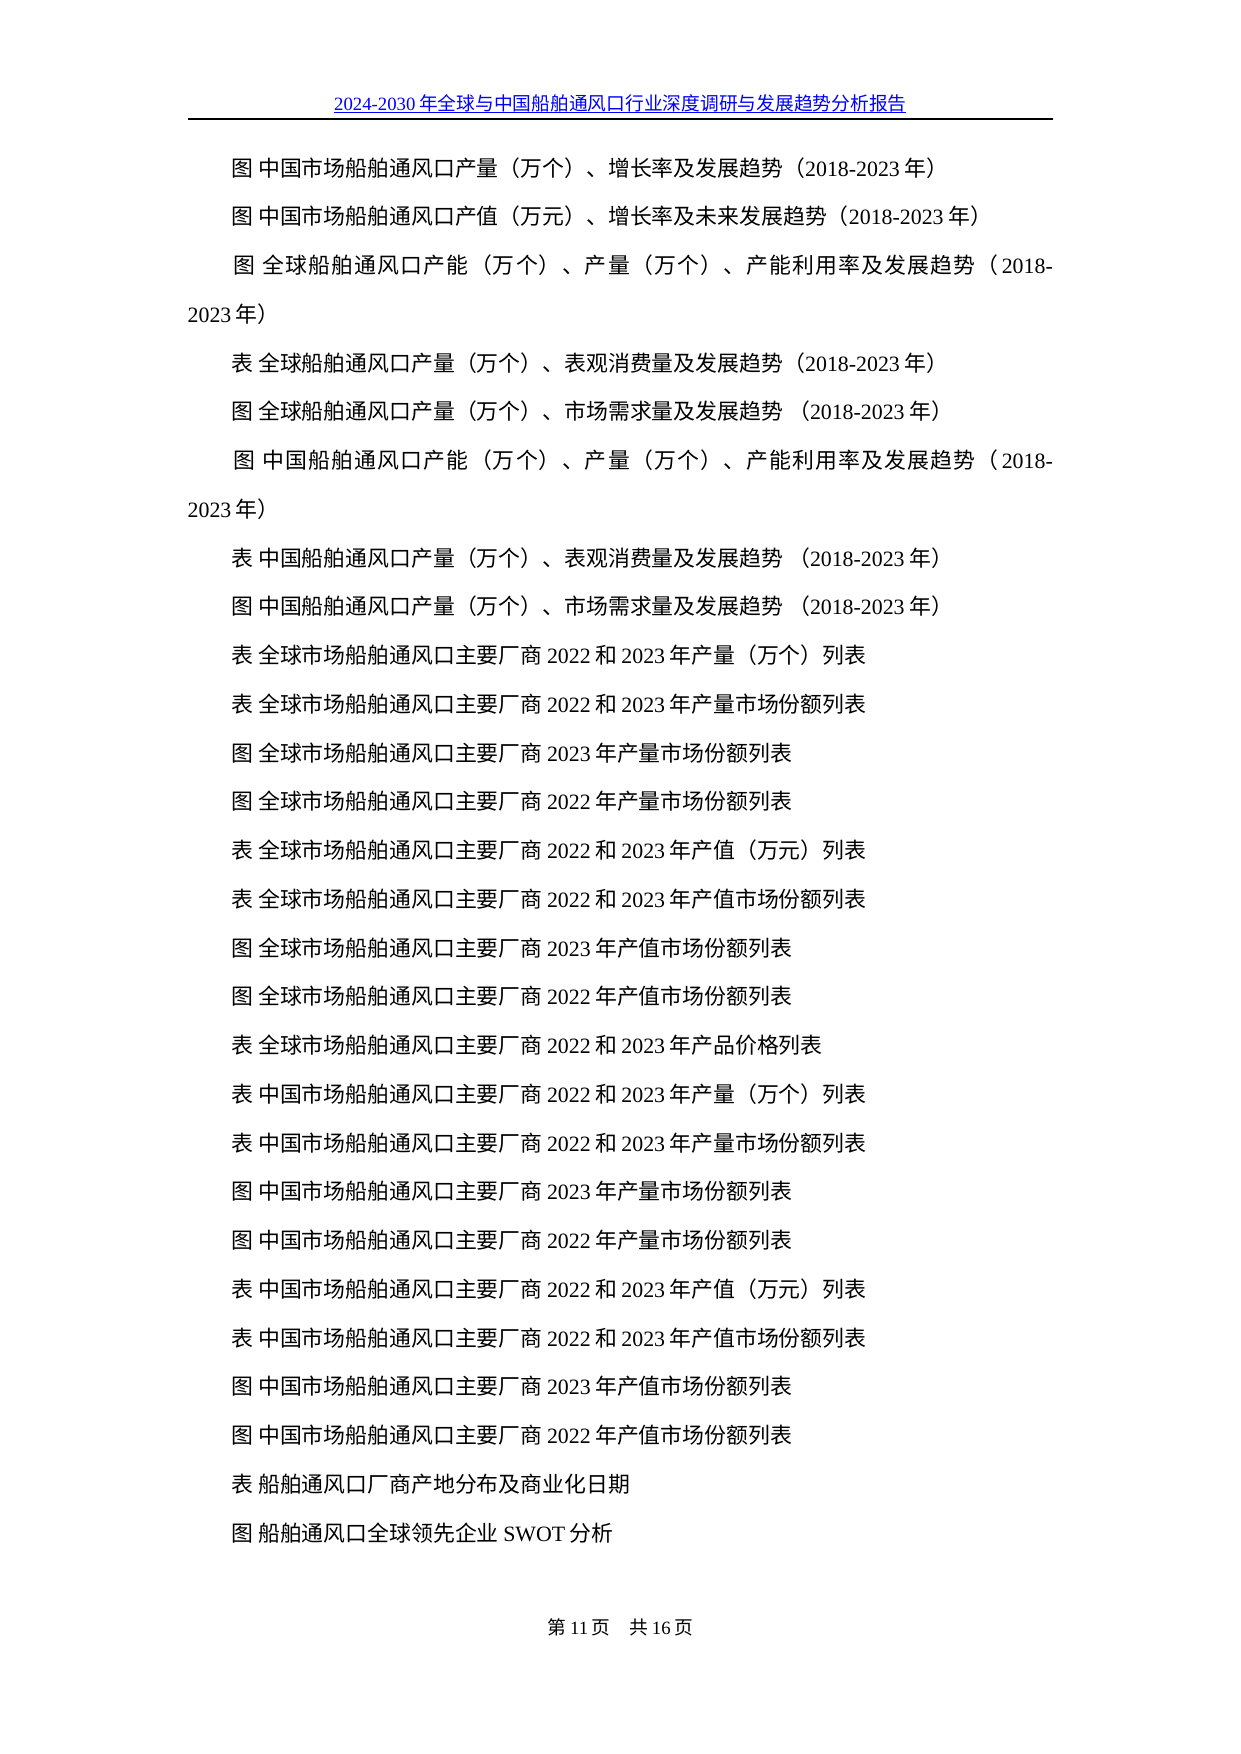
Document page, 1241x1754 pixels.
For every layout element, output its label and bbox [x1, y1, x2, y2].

text [187, 150, 1053, 1548]
